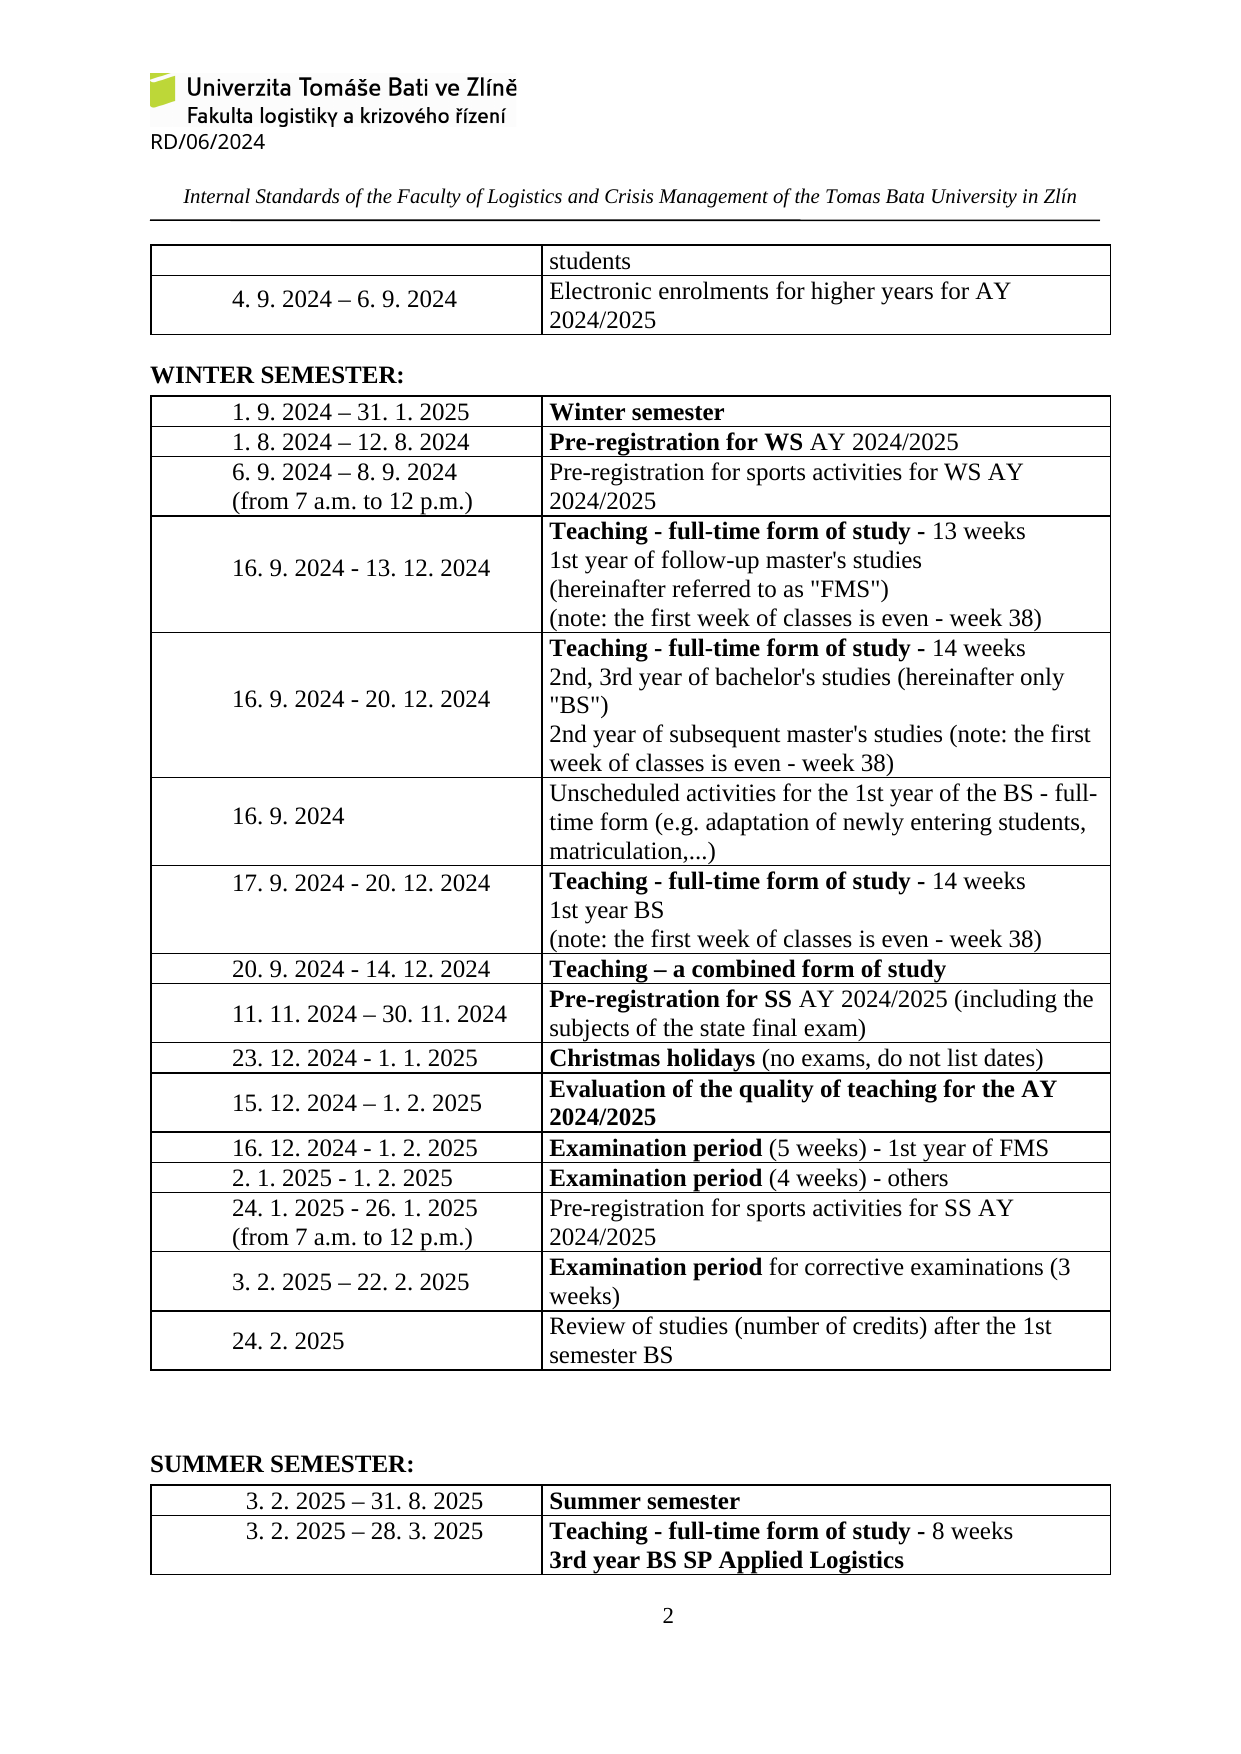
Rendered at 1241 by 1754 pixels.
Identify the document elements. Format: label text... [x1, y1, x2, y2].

picture [150, 73, 517, 127]
table_cell 23. 12. 2024 - 1. 1. 2025 [152, 1043, 541, 1072]
table_cell Examination period (5 weeks) - 1st year of FMS [543, 1133, 1110, 1161]
table_cell Christmas holidays (no exams, do not list dates) [543, 1043, 1110, 1072]
table_cell Pre-registration for sports activities for SS AY 2024/2025 [543, 1193, 1110, 1251]
table_cell 15. 12. 2024 – 1. 2. 2025 [152, 1074, 541, 1131]
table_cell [152, 246, 541, 274]
table_cell Teaching - full-time form of study - 14 weeks 1st year BS (note: the first week of classes is even - week 38) [543, 866, 1110, 952]
table_cell Pre-registration for sports activities for WS AY 2024/2025 [543, 457, 1110, 515]
table_cell 24. 2. 2025 [152, 1312, 541, 1369]
table_cell Pre-registration for WS AY 2024/2025 [543, 427, 1110, 456]
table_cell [543, 1516, 1110, 1574]
table_cell 6. 9. 2024 – 8. 9. 2024 (from 7 a.m. to 12 p.m.) [152, 457, 541, 515]
table_cell 16. 12. 2024 - 1. 2. 2025 [152, 1133, 541, 1161]
table_header 3. 2. 2025 – 31. 8. 2025 [152, 1486, 541, 1514]
text WINTER semestEr: [150, 360, 1112, 389]
table_cell Unscheduled activities for the 1st year of the BS - full-time form (e.g. adaptation of newly entering students, matriculation,...) [543, 778, 1110, 864]
table_cell Teaching - full-time form of study - 13 weeks 1st year of follow-up master's studies (hereinafter referred to as "FMS") (note: the first week of classes is even - week 38) [543, 517, 1110, 631]
table_cell 16. 9. 2024 [152, 778, 541, 864]
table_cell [152, 1516, 541, 1574]
table_cell Pre-registration for SS AY 2024/2025 (including the subjects of the state final exam) [543, 984, 1110, 1042]
table_cell Examination period (4 weeks) - others [543, 1163, 1110, 1192]
table_cell 1. 8. 2024 – 12. 8. 2024 [152, 427, 541, 456]
table_cell 17. 9. 2024 - 20. 12. 2024 [152, 866, 541, 952]
table_cell 3. 2. 2025 – 22. 2. 2025 [152, 1252, 541, 1310]
table_cell 16. 9. 2024 - 13. 12. 2024 [152, 517, 541, 631]
table_header Summer semester [543, 1486, 1110, 1514]
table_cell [543, 246, 1110, 274]
table_header 1. 9. 2024 – 31. 1. 2025 [152, 397, 541, 426]
table_cell 2. 1. 2025 - 1. 2. 2025 [152, 1163, 541, 1192]
table_cell Teaching – a combined form of study [543, 954, 1110, 983]
table_cell Teaching - full-time form of study - 14 weeks 2nd, 3rd year of bachelor's studies (hereinafter only "BS") 2nd year of subsequent master's studies (note: the first week of classes is even - week 38) [543, 633, 1110, 777]
table_cell Evaluation of the quality of teaching for the AY 2024/2025 [543, 1074, 1110, 1131]
text SUMMER semestEr: [150, 1449, 1112, 1478]
table_header Winter semester [543, 397, 1110, 426]
table_cell Review of studies (number of credits) after the 1st semester BS [543, 1312, 1110, 1369]
table_cell 4. 9. 2024 – 6. 9. 2024 [152, 276, 541, 334]
table_cell 20. 9. 2024 - 14. 12. 2024 [152, 954, 541, 983]
table_cell 16. 9. 2024 - 20. 12. 2024 [152, 633, 541, 777]
table_cell Examination period for corrective examinations (3 weeks) [543, 1252, 1110, 1310]
table_cell Electronic enrolments for higher years for AY 2024/2025 [543, 276, 1110, 334]
table_cell 11. 11. 2024 – 30. 11. 2024 [152, 984, 541, 1042]
table_cell 24. 1. 2025 - 26. 1. 2025 (from 7 a.m. to 12 p.m.) [152, 1193, 541, 1251]
